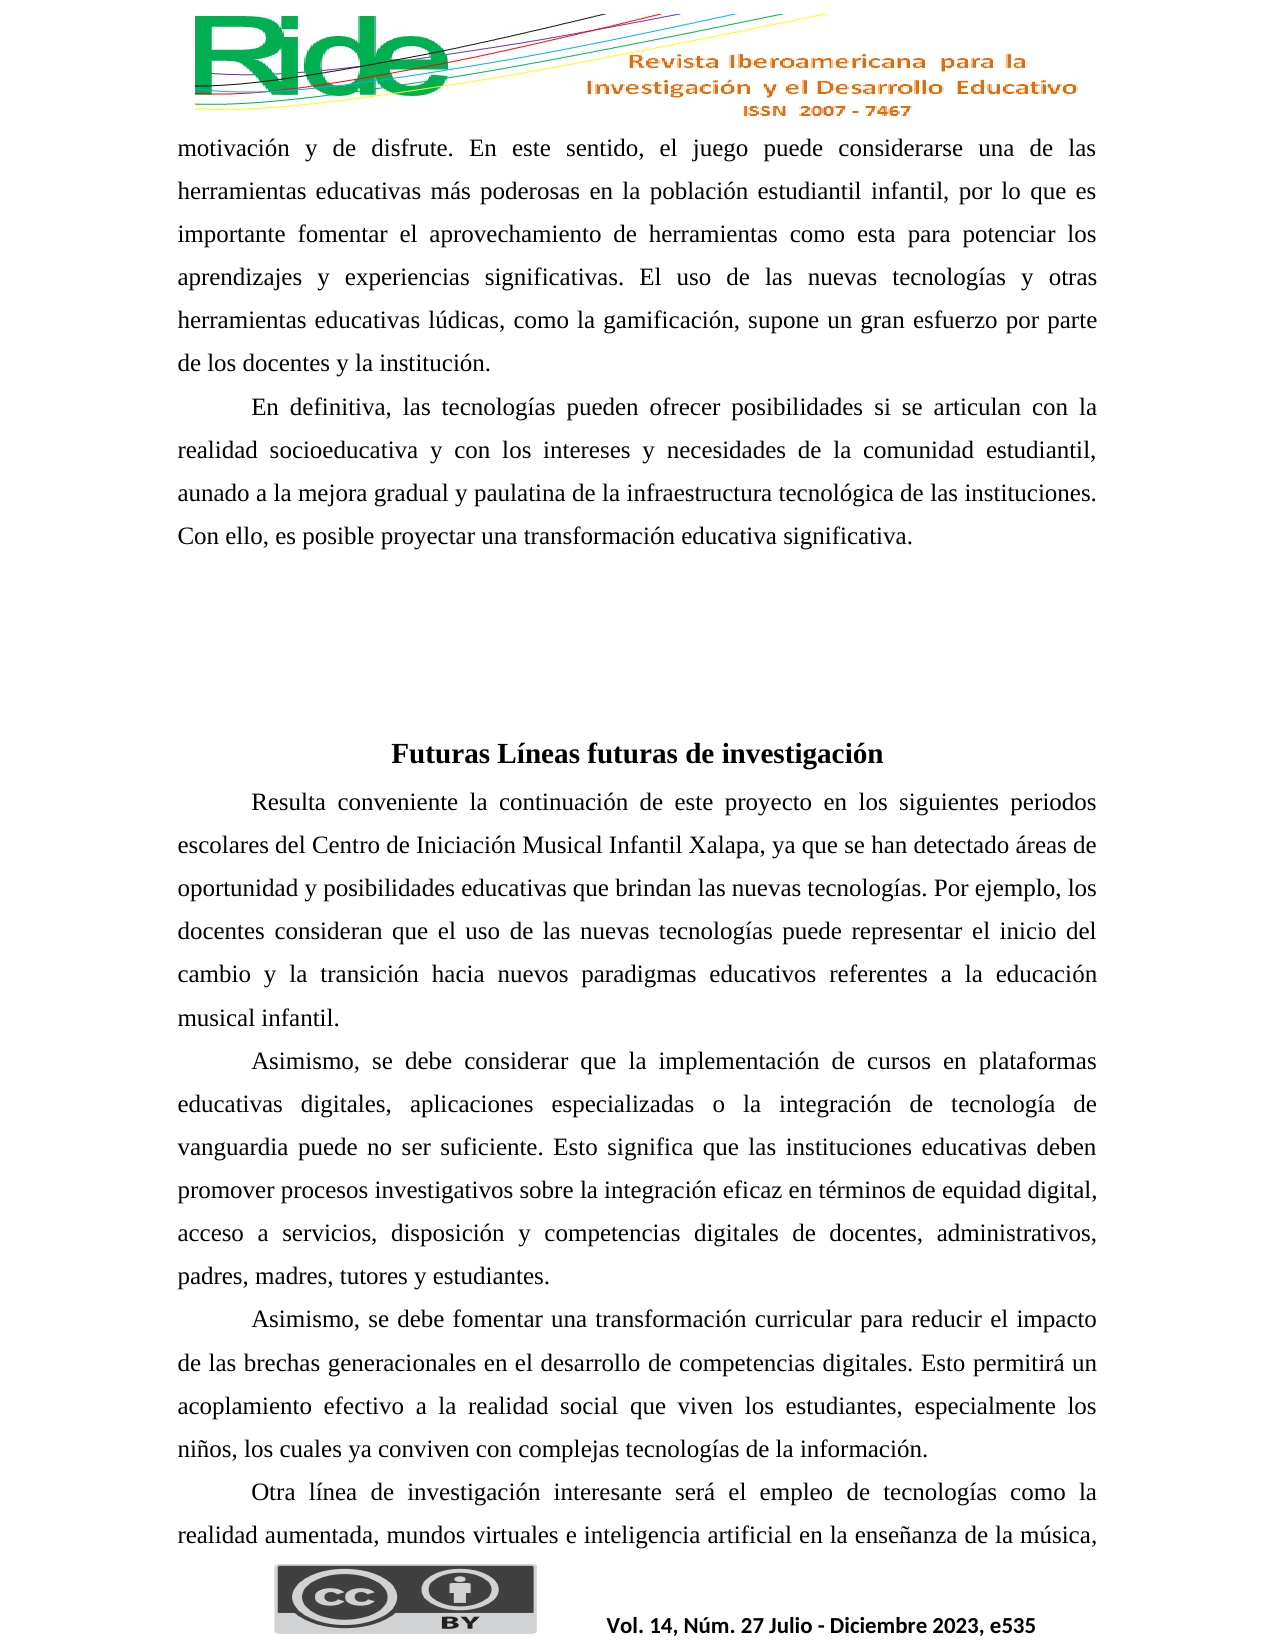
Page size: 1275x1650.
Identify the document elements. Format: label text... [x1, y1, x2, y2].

text Asimismo, se debe fomentar una transformación curricular para reducir el impacto de las brechas generacionales en el desarrollo de competencias digitales. Esto permitirá un acoplamiento efectivo a la realidad social que viven los estudiantes, especialmente los niños, los cuales ya conviven con complejas tecnologías de la información. [177, 1304, 1098, 1463]
picture [274, 1564, 537, 1634]
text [177, 133, 1098, 377]
text Futuras Líneas futuras de investigación [177, 737, 1098, 770]
picture [194, 14, 1081, 119]
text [177, 1477, 1098, 1549]
text Resulta conveniente la continuación de este proyecto en los siguientes periodos escolares del Centro de Iniciación Musical Infantil Xalapa, ya que se han detectado áreas de oportunidad y posibilidades educativas que brindan las nuevas tecnologías. Por ejemplo, los docentes consideran que el uso de las nuevas tecnologías puede representar el inicio del cambio y la transición hacia nuevos paradigmas educativos referentes a la educación musical infantil. [177, 787, 1098, 1031]
text En definitiva, las tecnologías pueden ofrecer posibilidades si se articulan con la realidad socioeducativa y con los intereses y necesidades de la comunidad estudiantil, aunado a la mejora gradual y paulatina de la infraestructura tecnológica de las instituciones. Con ello, es posible proyectar una transformación educativa significativa. [177, 392, 1098, 550]
text Asimismo, se debe considerar que la implementación de cursos en plataformas educativas digitales, aplicaciones especializadas o la integración de tecnología de vanguardia puede no ser suficiente. Esto significa que las instituciones educativas deben promover procesos investigativos sobre la integración eficaz en términos de equidad digital, acceso a servicios, disposición y competencias digitales de docentes, administrativos, padres, madres, tutores y estudiantes. [177, 1046, 1098, 1290]
